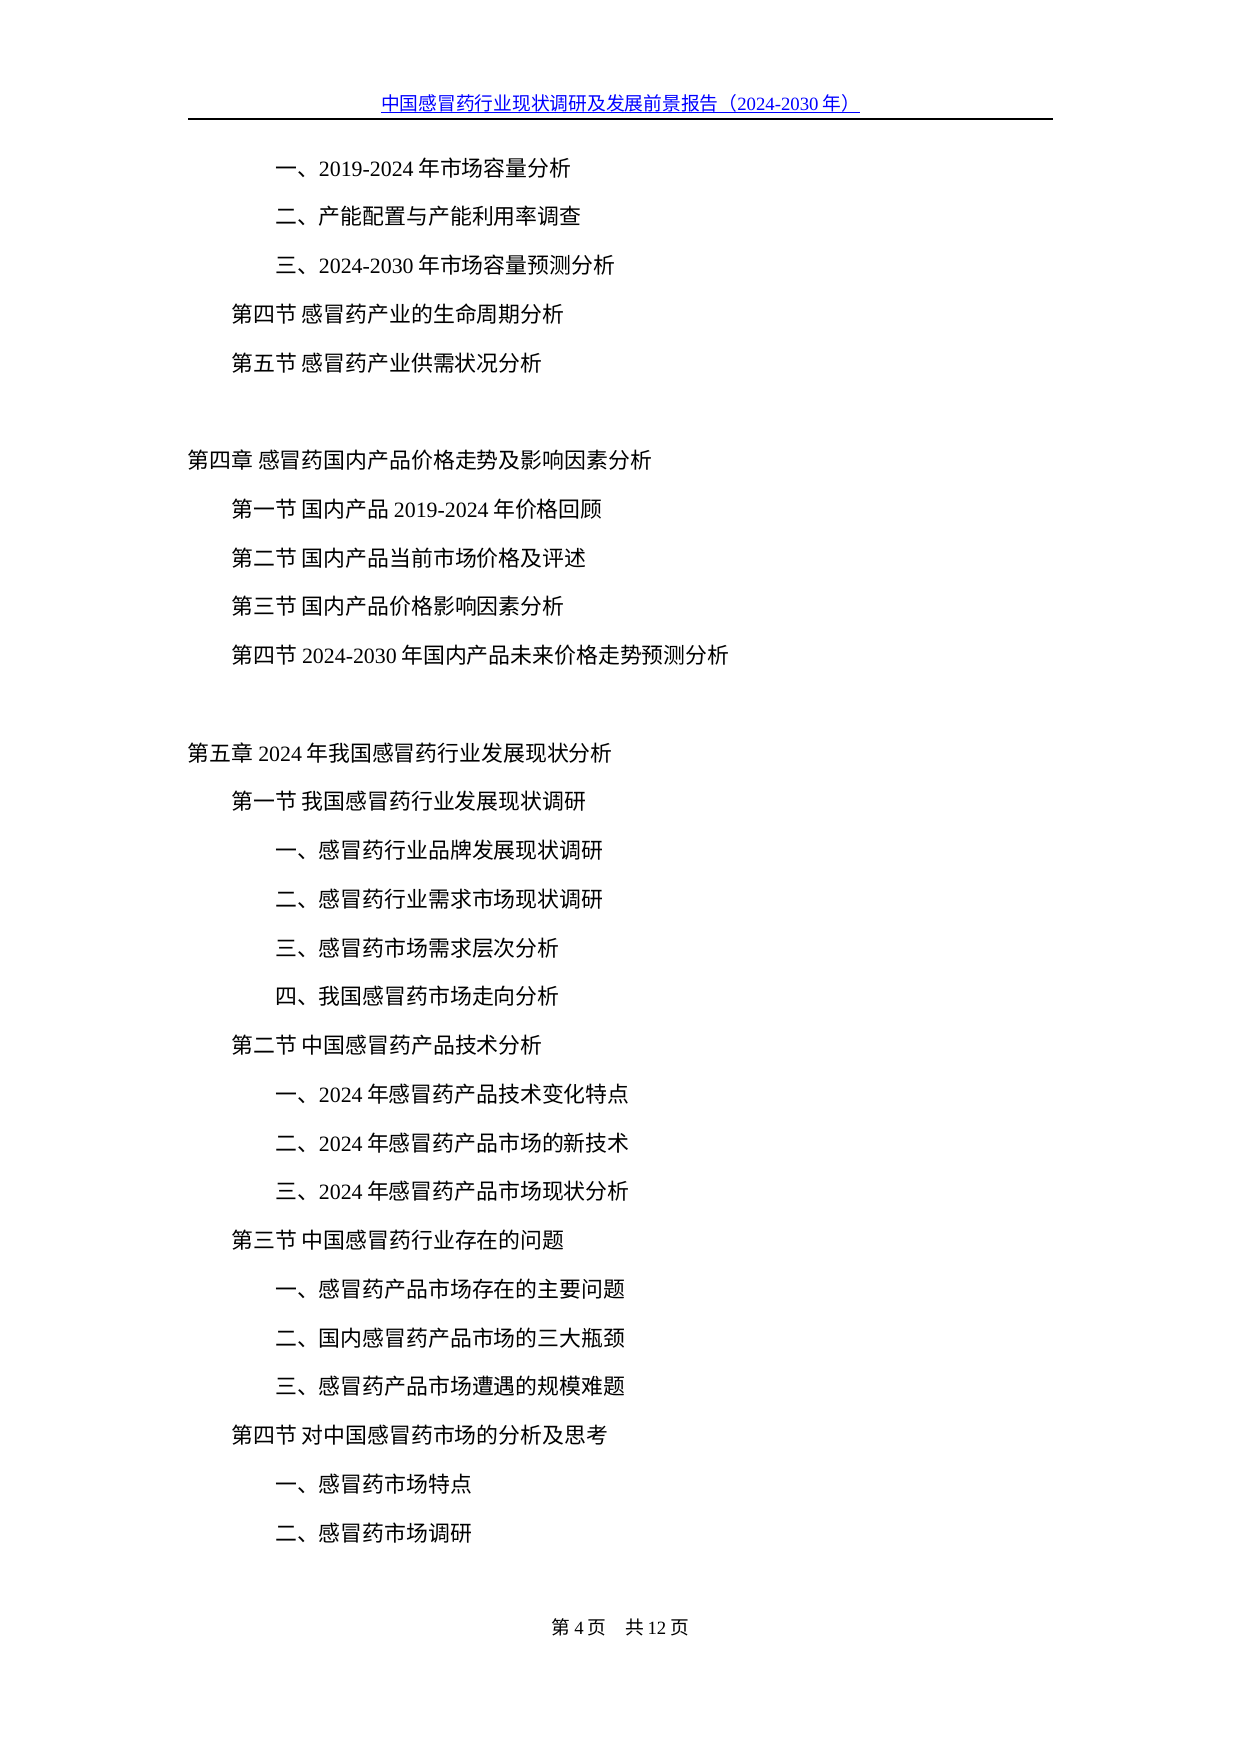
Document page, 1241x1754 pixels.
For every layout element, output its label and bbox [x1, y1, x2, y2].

text [187, 150, 1053, 1548]
